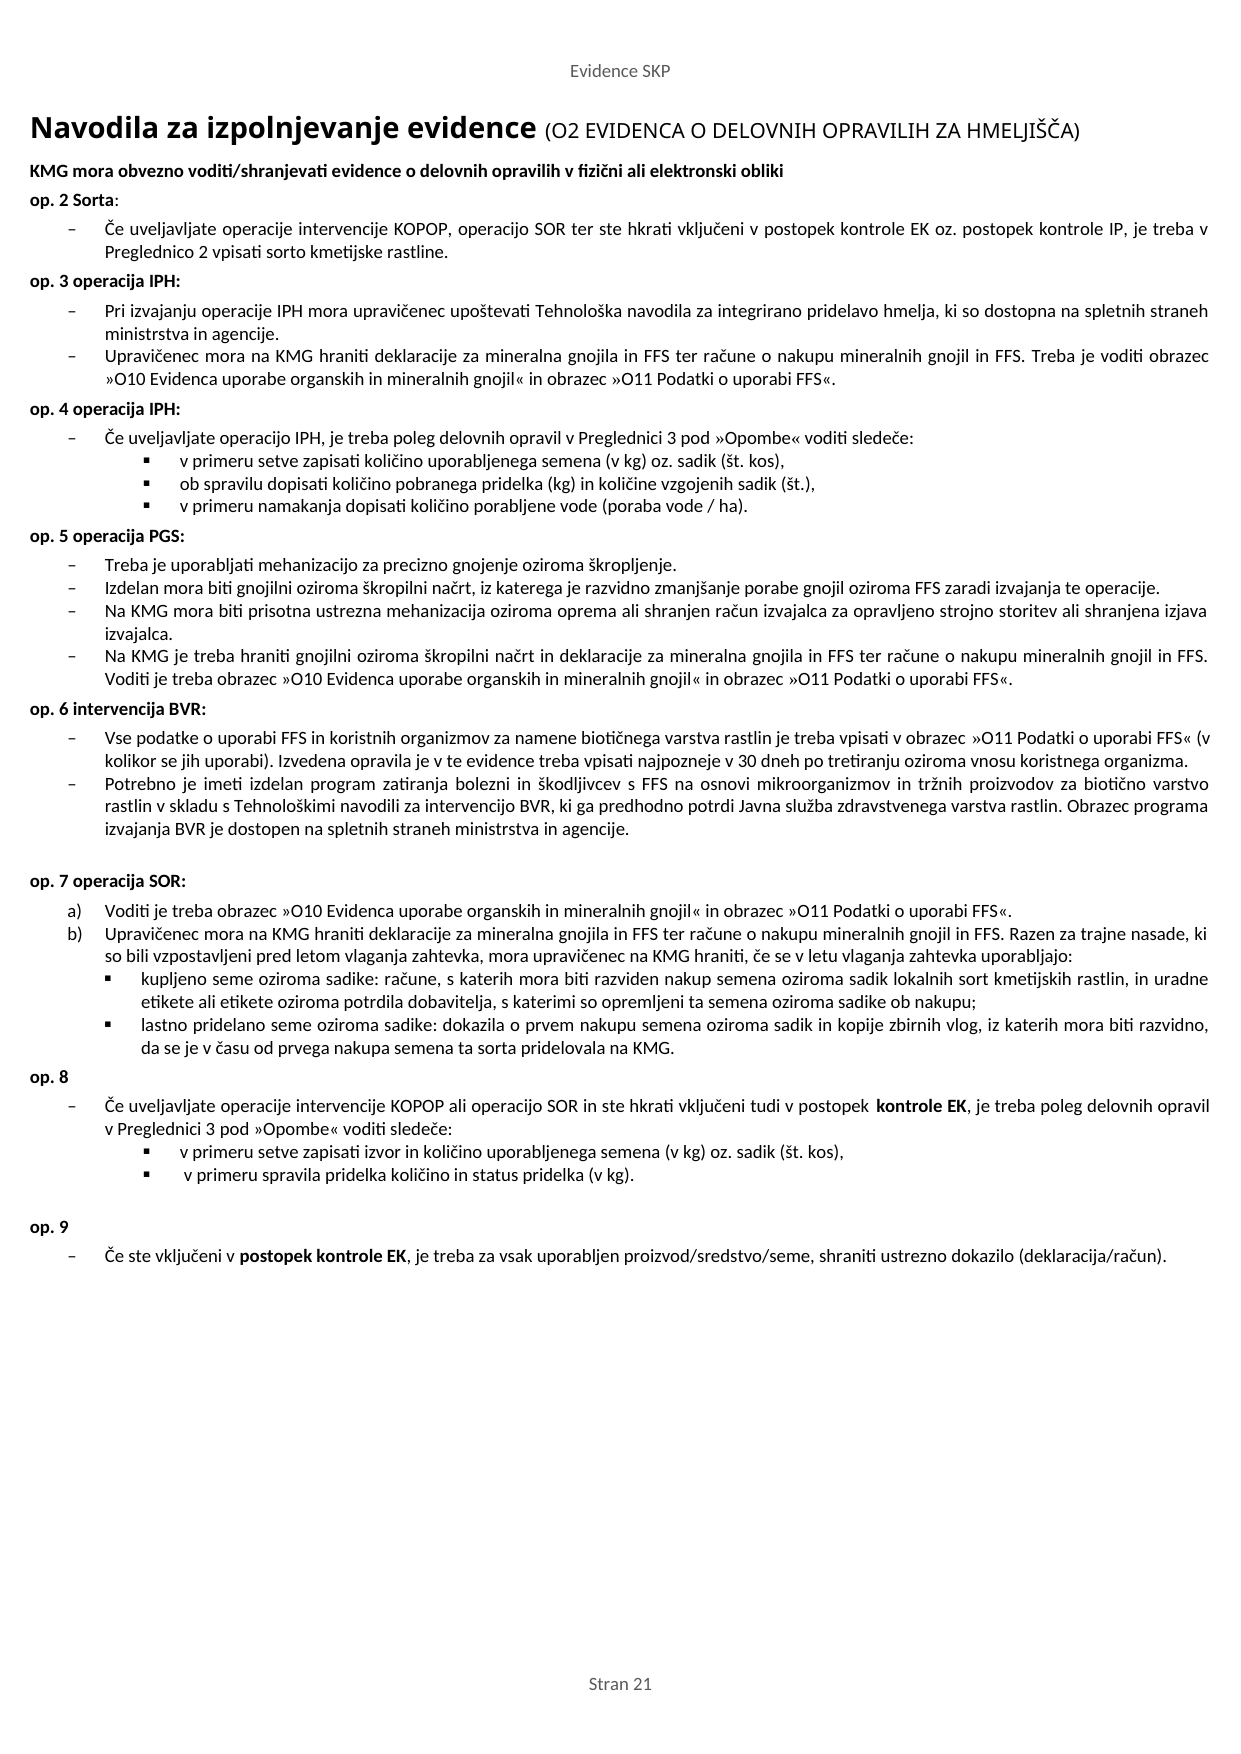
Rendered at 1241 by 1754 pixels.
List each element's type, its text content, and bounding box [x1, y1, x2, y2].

list Vse podatke o uporabi FFS in koristnih organizmov za namene biotičnega varstva rastlin je treba vpisati v obrazec »O11 Podatki o uporabi FFS« (v kolikor se jih uporabi). Izvedena opravila je v te evidence treba vpisati najpozneje v 30 dneh po tretiranju oziroma vnosu koristnega organizma. [67, 726, 1211, 772]
list Če ste vključeni v postopek kontrole EK, je treba za vsak uporabljen proizvod/sredstvo/seme, shraniti ustrezno dokazilo (deklaracija/račun). [67, 1244, 1211, 1267]
list kupljeno seme oziroma sadike: račune, s katerih mora biti razviden nakup semena oziroma sadik lokalnih sort kmetijskih rastlin, in uradne etikete ali etikete oziroma potrdila dobavitelja, s katerimi so opremljeni ta semena oziroma sadike ob nakupu; [103, 967, 1211, 1013]
list Treba je uporabljati mehanizacijo za precizno gnojenje oziroma škropljenje. [67, 553, 1211, 576]
list Na KMG je treba hraniti gnojilni oziroma škropilni načrt in deklaracije za mineralna gnojila in FFS ter račune o nakupu mineralnih gnojil in FFS. Voditi je treba obrazec »O10 Evidenca uporabe organskih in mineralnih gnojil« in obrazec »O11 Podatki o uporabi FFS«. [67, 644, 1211, 690]
list lastno pridelano seme oziroma sadike: dokazila o prvem nakupu semena oziroma sadik in kopije zbirnih vlog, iz katerih mora biti razvidno, da se je v času od prvega nakupa semena ta sorta pridelovala na KMG. [103, 1013, 1211, 1059]
text op. 8 [29, 1065, 1211, 1088]
text op. 4 operacija IPH: [29, 397, 1211, 419]
list v primeru setve zapisati izvor in količino uporabljenega semena (v kg) oz. sadik (št. kos), [142, 1140, 1211, 1163]
text op. 6 intervencija BVR: [29, 697, 1211, 719]
subtitle Navodila za izpolnjevanje evidence (O2 EVIDENCA O DELOVNIH OPRAVILIH ZA HMELJIŠČA) [29, 107, 1211, 147]
list Na KMG mora biti prisotna ustrezna mehanizacija oziroma oprema ali shranjen račun izvajalca za opravljeno strojno storitev ali shranjena izjava izvajalca. [67, 599, 1211, 644]
list Potrebno je imeti izdelan program zatiranja bolezni in škodljivcev s FFS na osnovi mikroorganizmov in tržnih proizvodov za biotično varstvo rastlin v skladu s Tehnološkimi navodili za intervencijo BVR, ki ga predhodno potrdi Javna služba zdravstvenega varstva rastlin. Obrazec programa izvajanja BVR je dostopen na spletnih straneh ministrstva in agencije. [67, 772, 1211, 863]
list v primeru setve zapisati količino uporabljenega semena (v kg) oz. sadik (št. kos), [142, 449, 1211, 472]
list v primeru spravila pridelka količino in status pridelka (v kg). [142, 1163, 1211, 1186]
text op. 9 [29, 1215, 1211, 1238]
list Pri izvajanju operacije IPH mora upravičenec upoštevati Tehnološka navodila za integrirano pridelavo hmelja, ki so dostopna na spletnih straneh ministrstva in agencije. [67, 299, 1211, 344]
list ob spravilu dopisati količino pobranega pridelka (kg) in količine vzgojenih sadik (št.), [142, 472, 1211, 494]
text KMG mora obvezno voditi/shranjevati evidence o delovnih opravilih v fizični ali elektronski obliki [29, 159, 1211, 182]
list Če uveljavljate operacije intervencije KOPOP ali operacijo SOR in ste hkrati vključeni tudi v postopek kontrole EK, je treba poleg delovnih opravil v Preglednici 3 pod »Opombe« voditi sledeče: [67, 1094, 1211, 1140]
list Voditi je treba obrazec »O10 Evidenca uporabe organskih in mineralnih gnojil« in obrazec »O11 Podatki o uporabi FFS«. [67, 899, 1211, 922]
list Če uveljavljate operacijo IPH, je treba poleg delovnih opravil v Preglednici 3 pod »Opombe« voditi sledeče: [67, 426, 1211, 449]
text op. 2 Sorta: [29, 188, 1211, 211]
text op. 7 operacija SOR: [29, 869, 1211, 892]
list Upravičenec mora na KMG hraniti deklaracije za mineralna gnojila in FFS ter račune o nakupu mineralnih gnojil in FFS. Treba je voditi obrazec »O10 Evidenca uporabe organskih in mineralnih gnojil« in obrazec »O11 Podatki o uporabi FFS«. [67, 344, 1211, 390]
list Upravičenec mora na KMG hraniti deklaracije za mineralna gnojila in FFS ter račune o nakupu mineralnih gnojil in FFS. Razen za trajne nasade, ki so bili vzpostavljeni pred letom vlaganja zahtevka, mora upravičenec na KMG hraniti, če se v letu vlaganja zahtevka uporabljajo: [67, 922, 1211, 967]
list Izdelan mora biti gnojilni oziroma škropilni načrt, iz katerega je razvidno zmanjšanje porabe gnojil oziroma FFS zaradi izvajanja te operacije. [67, 576, 1211, 599]
list Če uveljavljate operacije intervencije KOPOP, operacijo SOR ter ste hkrati vključeni v postopek kontrole EK oz. postopek kontrole IP, je treba v Preglednico 2 vpisati sorto kmetijske rastline. [67, 217, 1211, 263]
text op. 3 operacija IPH: [29, 269, 1211, 292]
list v primeru namakanja dopisati količino porabljene vode (poraba vode / ha). [142, 494, 1211, 517]
text op. 5 operacija PGS: [29, 524, 1211, 547]
